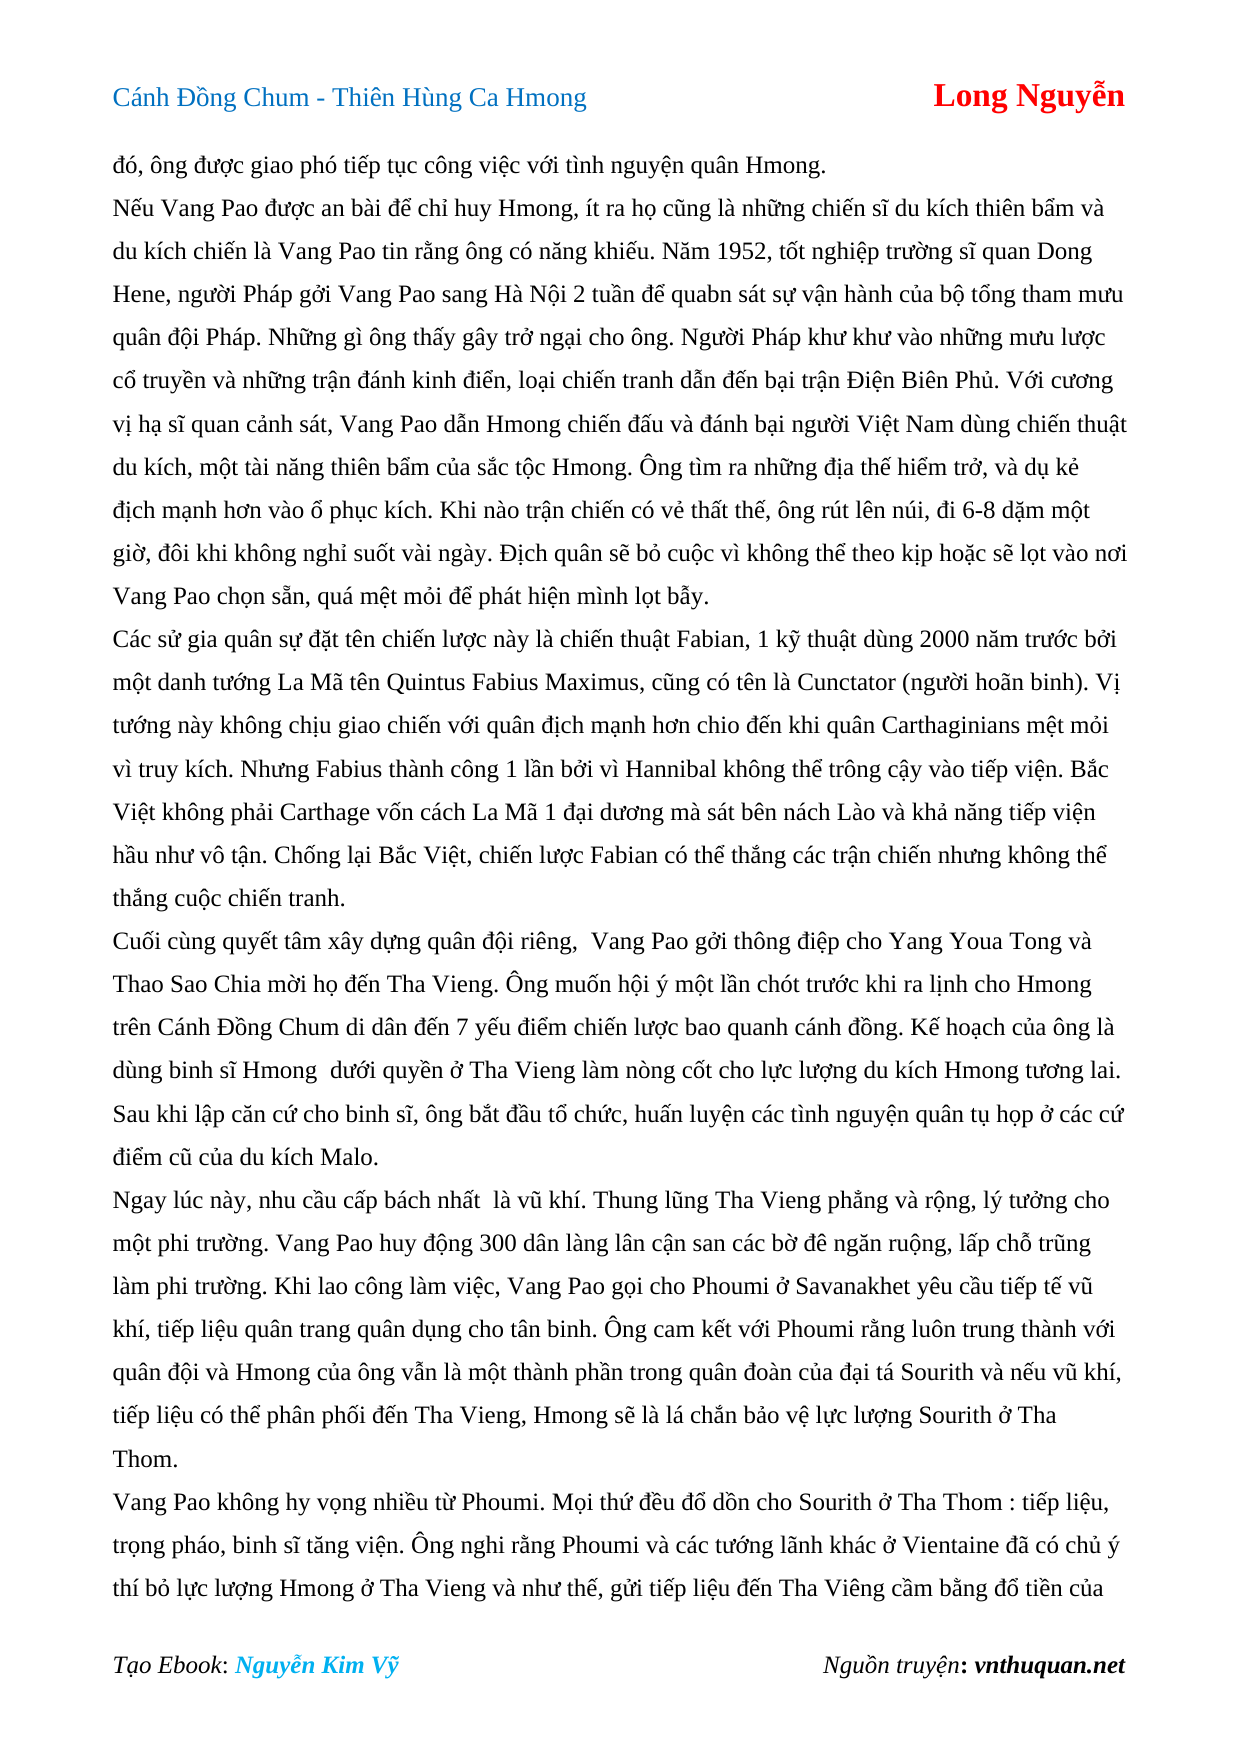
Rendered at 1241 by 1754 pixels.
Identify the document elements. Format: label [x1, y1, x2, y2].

text [112, 150, 1128, 1602]
